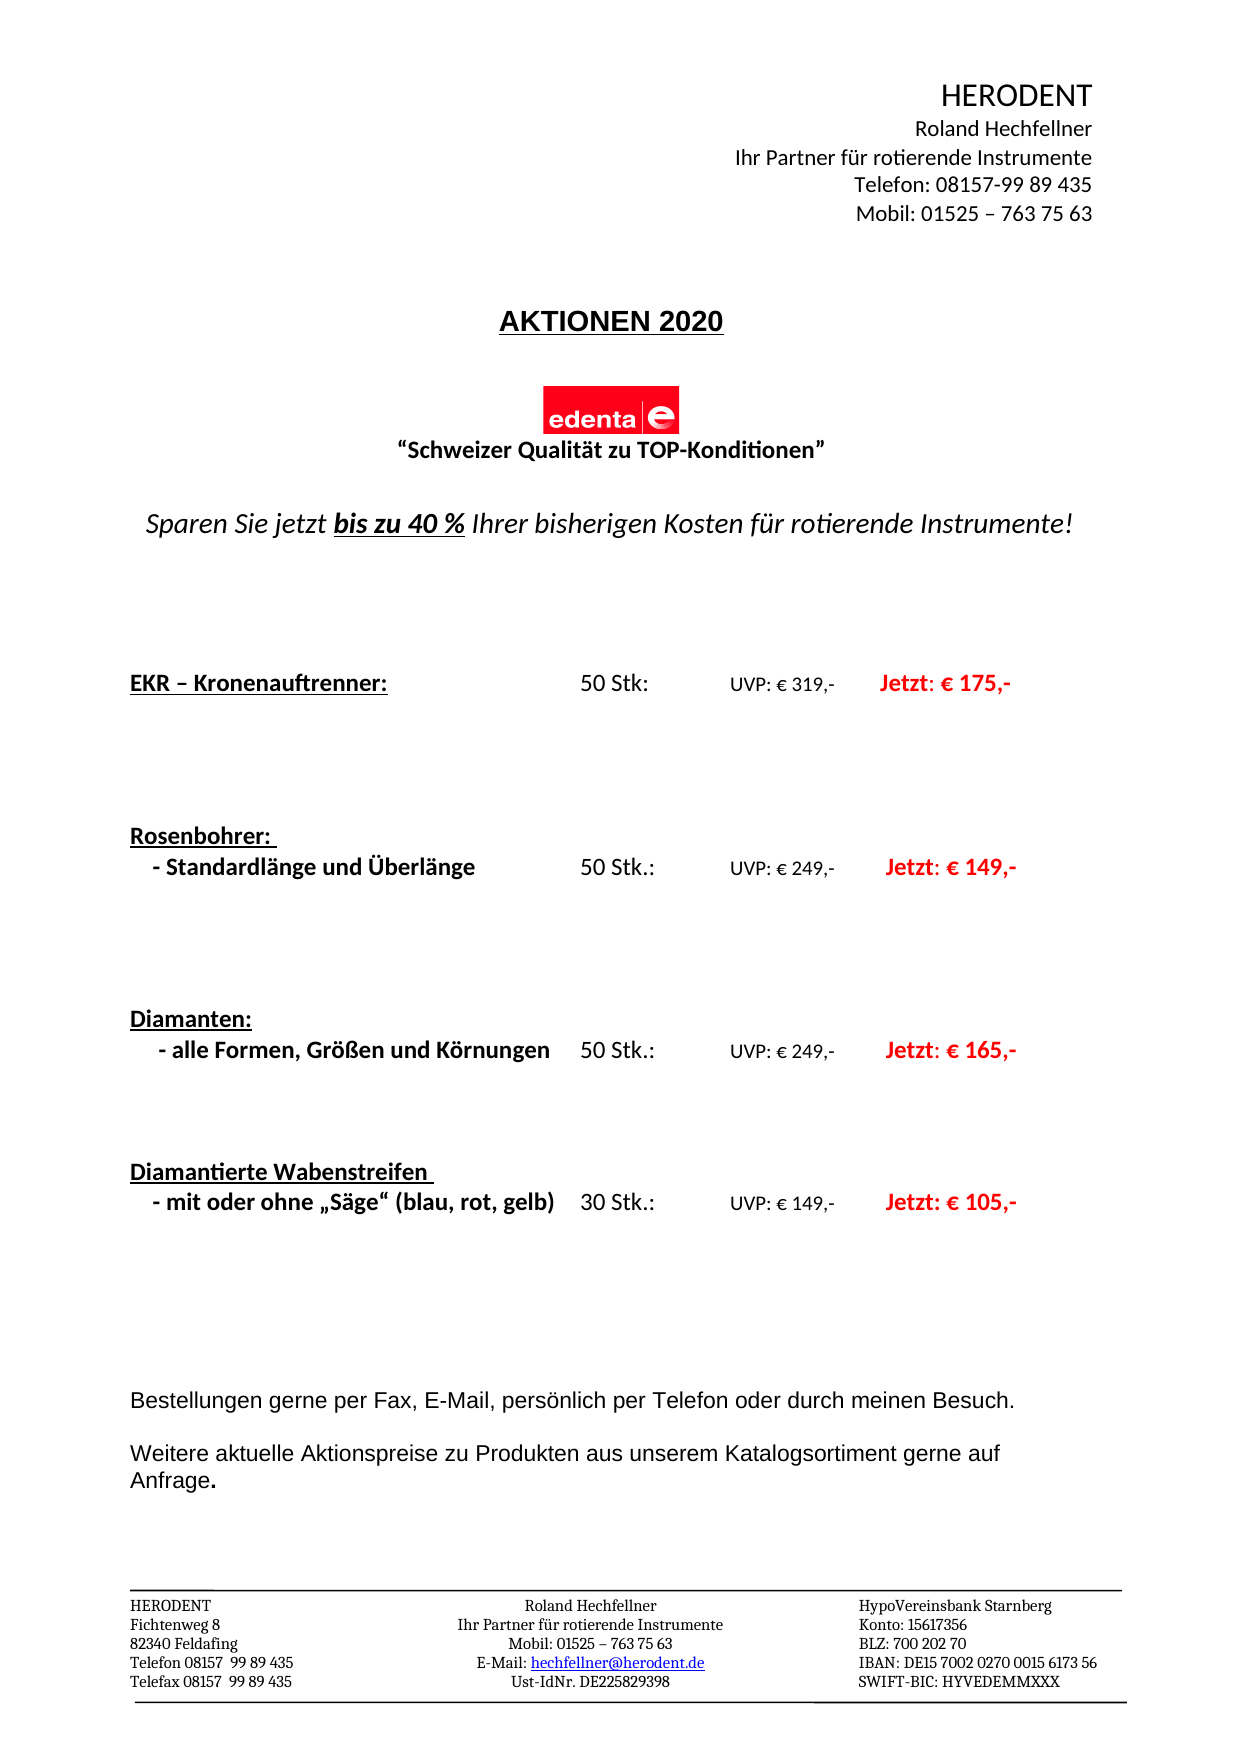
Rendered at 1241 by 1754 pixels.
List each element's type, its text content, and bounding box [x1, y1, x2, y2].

text - alle Formen, Größen und Körnungen 50 Stk.: UVP: € 249,- Jetzt: € 165,- [130, 1034, 1092, 1064]
text Weitere aktuelle Aktionspreise zu Produkten aus unserem Katalogsortiment gerne auf Anfrage. [130, 1440, 1092, 1493]
text “Schweizer Qualität zu TOP-Konditionen” [130, 434, 1092, 464]
picture [543, 386, 680, 434]
text Sparen Sie jetzt bis zu 40 % Ihrer bisherigen Kosten für rotierende Instrumente! [130, 505, 1092, 541]
text AKTIONEN 2020 [130, 304, 1092, 338]
text - Standardlänge und Überlänge 50 Stk.: UVP: € 249,- Jetzt: € 149,- [130, 851, 1092, 881]
text Bestellungen gerne per Fax, E-Mail, persönlich per Telefon oder durch meinen Besuch. [130, 1387, 1092, 1414]
text Diamanten: [130, 1003, 1092, 1034]
text Rosenbohrer: [130, 820, 1092, 851]
text Diamantierte Wabenstreifen [130, 1156, 1092, 1186]
text EKR – Kronenauftrenner: 50 Stk: UVP: € 319,- Jetzt: € 175,- [130, 667, 1092, 698]
text - mit oder ohne „Säge“ (blau, rot, gelb) 30 Stk.: UVP: € 149,- Jetzt: € 105,- [130, 1186, 1092, 1217]
